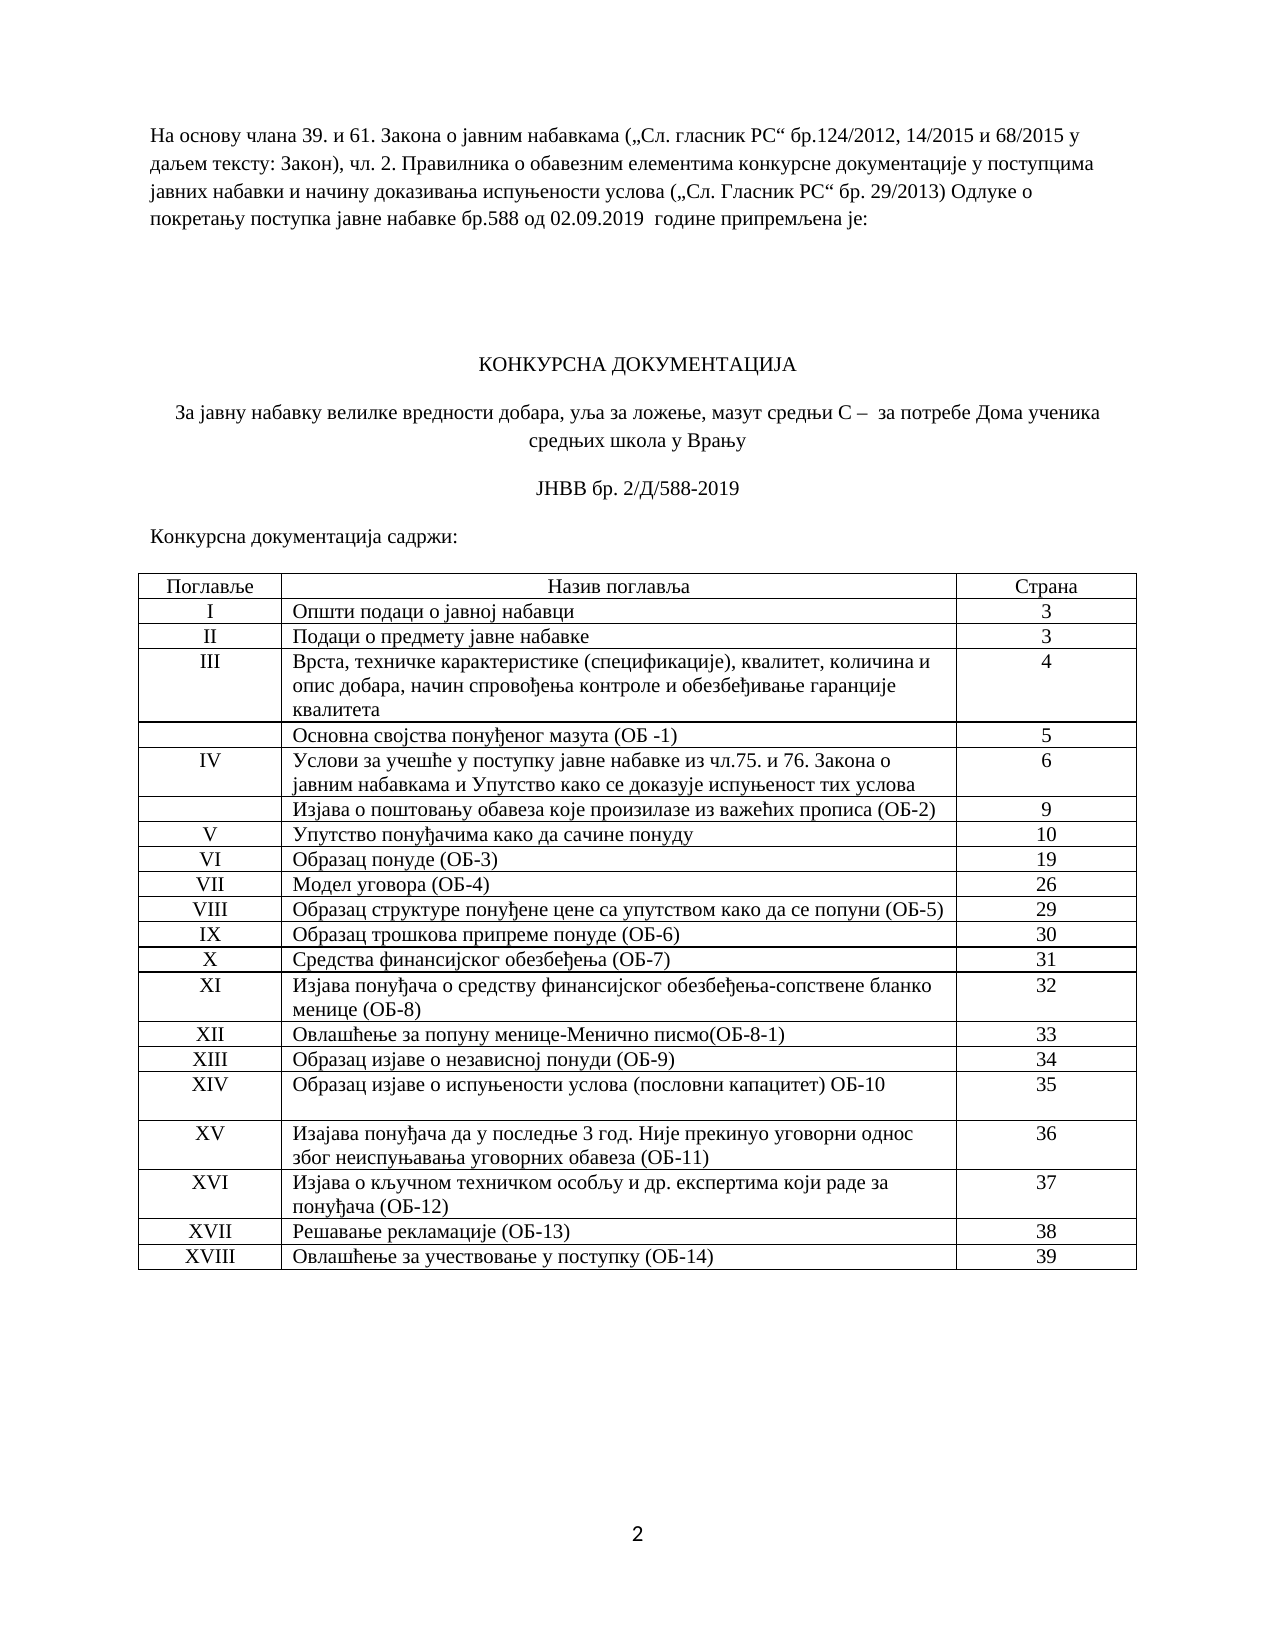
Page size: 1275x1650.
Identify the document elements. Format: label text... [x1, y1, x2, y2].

table_cell [139, 797, 281, 821]
table_cell 29 [957, 897, 1136, 921]
table_cell XVIII [139, 1245, 281, 1268]
table_cell 4 [957, 649, 1136, 721]
text На основу члана 39. и 61. Закона о јавним набавкама („Сл. гласник РС“ бр.124/2012, 14/2015 и 68/2015 у даљем тексту: Закон), чл. 2. Правилника о обавезним елементима конкурсне документације у поступцима јавних набавки и начину доказивања испуњености услова („Сл. Гласник РС“ бр. 29/2013) Одлуке о покретању поступка јавне набавке бр.588 од 02.09.2019 године припремљена је: [150, 123, 1125, 230]
table_cell Решавање рекламације (ОБ-13) [282, 1219, 956, 1243]
table_cell I [139, 599, 281, 623]
table_cell Образац понуде (ОБ-3) [282, 847, 956, 871]
table_cell V [139, 822, 281, 846]
table_cell Упутство понуђачима како да сачине понуду [282, 822, 956, 846]
text Конкурсна документација садржи: [150, 524, 1125, 548]
table_cell XI [139, 973, 281, 1021]
table_cell 26 [957, 872, 1136, 896]
table_cell VIII [139, 897, 281, 921]
table_cell 3 [957, 624, 1136, 648]
text ЈНВВ бр. 2/Д/588-2019 [150, 476, 1125, 500]
table_cell 36 [957, 1121, 1136, 1169]
table_cell [139, 723, 281, 747]
table_cell Образац трошкова припреме понуде (ОБ-6) [282, 922, 956, 946]
table_cell 9 [957, 797, 1136, 821]
table_cell 10 [957, 822, 1136, 846]
table_cell Образац структуре понуђене цене са упутством како да се попуни (ОБ-5) [282, 897, 956, 921]
table_cell II [139, 624, 281, 648]
table_cell XII [139, 1022, 281, 1046]
table_cell Изјава о поштовању обавеза које произилазе из важећих прописа (ОБ-2) [282, 797, 956, 821]
table_cell 39 [957, 1245, 1136, 1268]
table_cell Модел уговора (ОБ-4) [282, 872, 956, 896]
table_cell 35 [957, 1072, 1136, 1120]
table_cell X [139, 948, 281, 971]
table_cell Изјава о кључном техничком особљу и др. експертима који раде за понуђача (ОБ-12) [282, 1170, 956, 1218]
table_cell Подаци о предмету јавне набавке [282, 624, 956, 648]
table_cell Изајава понуђача да у последње 3 год. Није прекинуо уговорни однос због неиспуњавања уговорних обавеза (ОБ-11) [282, 1121, 956, 1169]
text КОНКУРСНА ДОКУМЕНТАЦИЈА [150, 352, 1125, 376]
table_cell 19 [957, 847, 1136, 871]
table_cell III [139, 649, 281, 721]
table_cell VI [139, 847, 281, 871]
table_cell XVII [139, 1219, 281, 1243]
table_cell 31 [957, 948, 1136, 971]
table_cell Основна својства понуђеног мазута (ОБ -1) [282, 723, 956, 747]
table_cell Општи подаци о јавној набавци [282, 599, 956, 623]
table_cell VII [139, 872, 281, 896]
table_cell XIII [139, 1047, 281, 1071]
table_cell 6 [957, 748, 1136, 796]
table_cell 30 [957, 922, 1136, 946]
table_header Поглавље [139, 574, 281, 598]
table_cell Овлашћење за учествовање у поступку (OБ-14) [282, 1245, 956, 1268]
table_header Назив поглавља [282, 574, 956, 598]
text За јавну набавку велилке вредности добара, уља за ложење, мазут средњи С – за потребе Дома ученика средњих школа у Врању [150, 400, 1125, 452]
table_cell XVI [139, 1170, 281, 1218]
table_cell 33 [957, 1022, 1136, 1046]
table_cell 32 [957, 973, 1136, 1021]
table_header Страна [957, 574, 1136, 598]
table_cell Образац изјаве о испуњености услова (пословни капацитет) ОБ-10 [282, 1072, 956, 1120]
table_cell 34 [957, 1047, 1136, 1071]
table_cell XIV [139, 1072, 281, 1120]
table_cell Овлашћење за попуну менице-Менично писмо(ОБ-8-1) [282, 1022, 956, 1046]
table_cell XV [139, 1121, 281, 1169]
table_cell 37 [957, 1170, 1136, 1218]
table_cell 38 [957, 1219, 1136, 1243]
table_cell 3 [957, 599, 1136, 623]
table_cell Изјава понуђача о средству финансијског обезбеђења-сопствене бланко менице (ОБ-8) [282, 973, 956, 1021]
table_cell Услови за учешће у поступку јавне набавке из чл.75. и 76. Закона о јавним набавкама и Упутство како се доказује испуњеност тих услова [282, 748, 956, 796]
table_cell 5 [957, 723, 1136, 747]
table_cell Средства финансијског обезбеђења (ОБ-7) [282, 948, 956, 971]
table_cell Образац изјаве о независној понуди (ОБ-9) [282, 1047, 956, 1071]
table_cell Врста, техничке карактеристике (спецификације), квалитет, количина и опис добара, начин спровођења контроле и обезбеђивање гаранције квалитета [282, 649, 956, 721]
table_cell IV [139, 748, 281, 796]
table_cell IX [139, 922, 281, 946]
